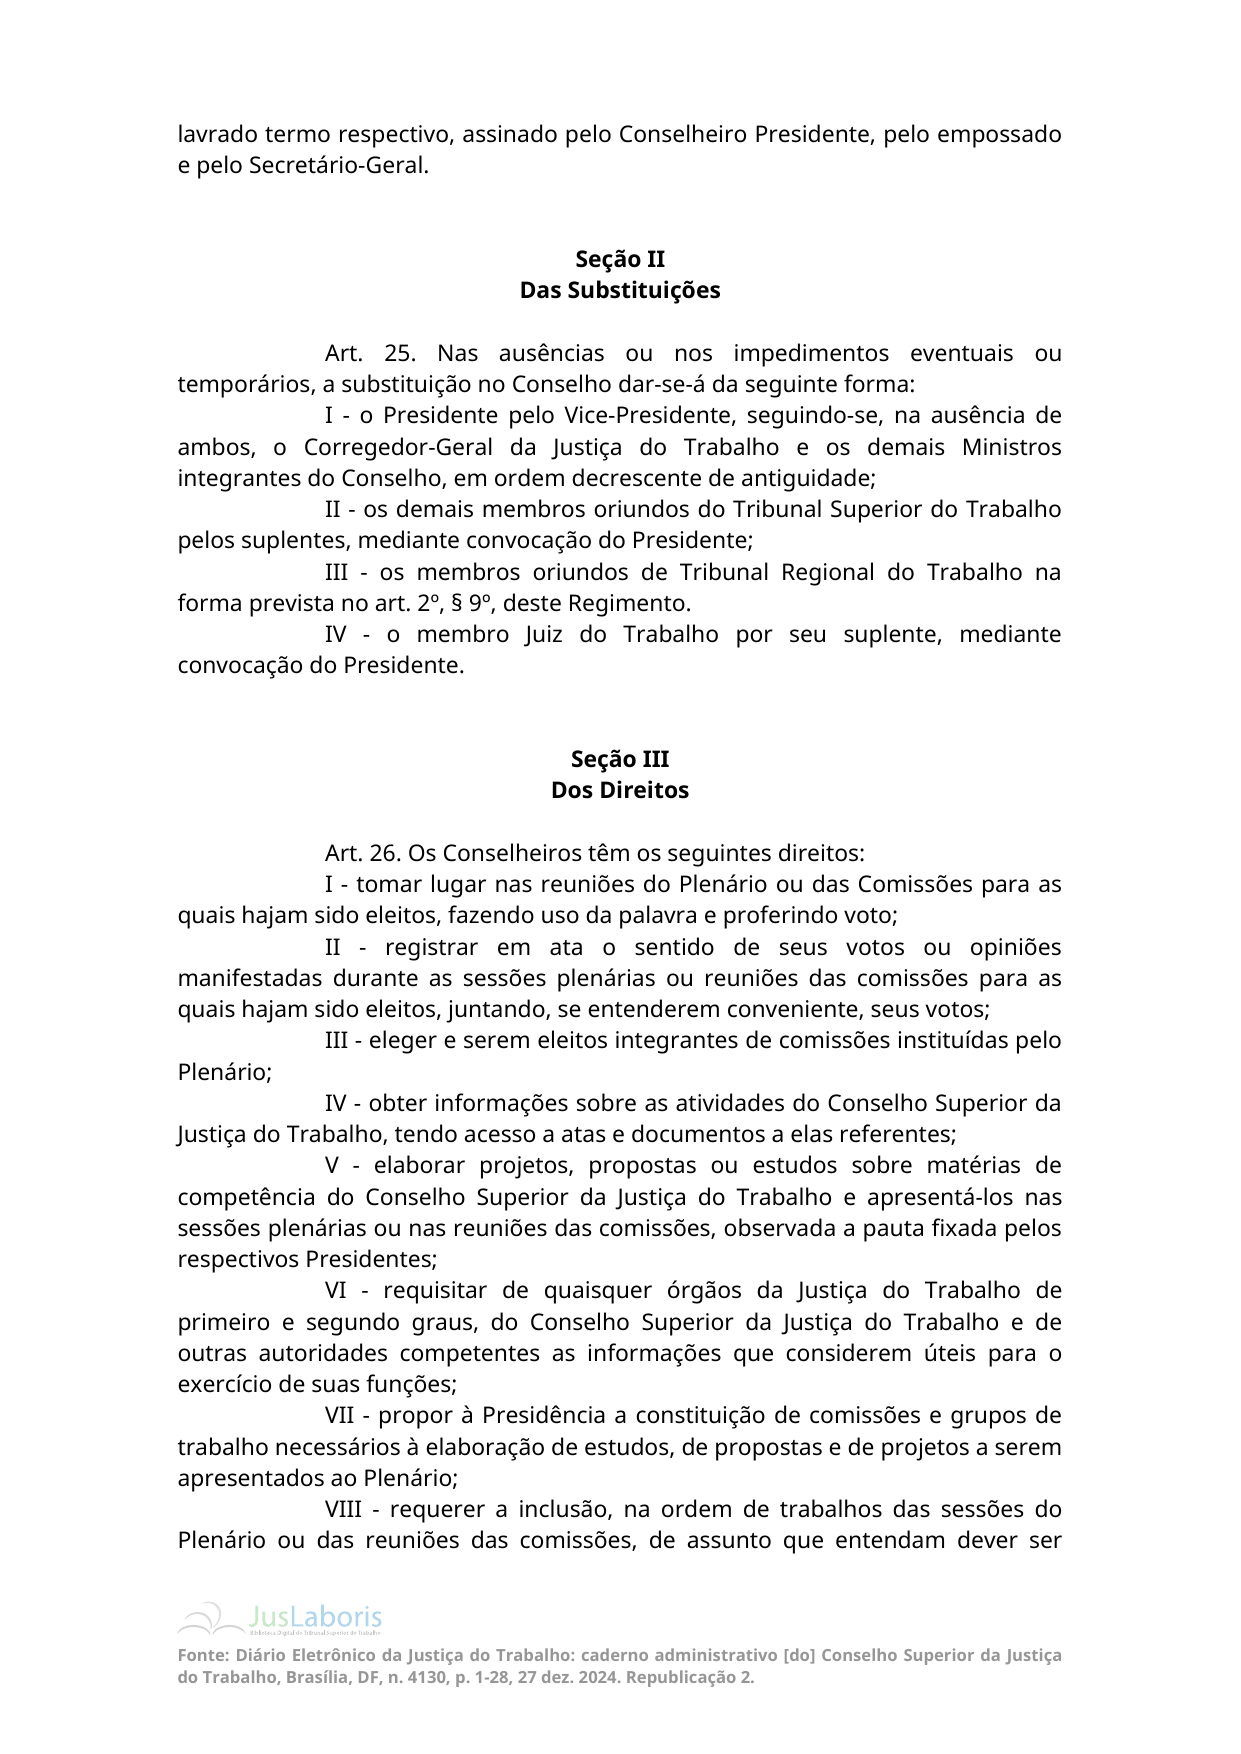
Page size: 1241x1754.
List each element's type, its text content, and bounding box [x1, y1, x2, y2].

text Seção III [177, 743, 1063, 774]
text IV - o membro Juiz do Trabalho por seu suplente, mediante convocação do Presidente. [177, 618, 1063, 681]
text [177, 1493, 1063, 1556]
text I - o Presidente pelo Vice-Presidente, seguindo-se, na ausência de ambos, o Corregedor-Geral da Justiça do Trabalho e os demais Ministros integrantes do Conselho, em ordem decrescente de antiguidade; [177, 399, 1063, 493]
text VII - propor à Presidência a constituição de comissões e grupos de trabalho necessários à elaboração de estudos, de propostas e de projetos a serem apresentados ao Plenário; [177, 1399, 1063, 1493]
text IV - obter informações sobre as atividades do Conselho Superior da Justiça do Trabalho, tendo acesso a atas e documentos a elas referentes; [177, 1087, 1063, 1149]
text Art. 25. Nas ausências ou nos impedimentos eventuais ou temporários, a substituição no Conselho dar-se-á da seguinte forma: [177, 337, 1063, 399]
text VI - requisitar de quaisquer órgãos da Justiça do Trabalho de primeiro e segundo graus, do Conselho Superior da Justiça do Trabalho e de outras autoridades competentes as informações que considerem úteis para o exercício de suas funções; [177, 1274, 1063, 1399]
text Dos Direitos [177, 774, 1063, 806]
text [177, 118, 1063, 181]
text Seção II [177, 243, 1063, 274]
text V - elaborar projetos, propostas ou estudos sobre matérias de competência do Conselho Superior da Justiça do Trabalho e apresentá-los nas sessões plenárias ou nas reuniões das comissões, observada a pauta fixada pelos respectivos Presidentes; [177, 1149, 1063, 1274]
text II - os demais membros oriundos do Tribunal Superior do Trabalho pelos suplentes, mediante convocação do Presidente; [177, 493, 1063, 556]
text Das Substituições [177, 274, 1063, 306]
text III - eleger e serem eleitos integrantes de comissões instituídas pelo Plenário; [177, 1024, 1063, 1087]
text I - tomar lugar nas reuniões do Plenário ou das Comissões para as quais hajam sido eleitos, fazendo uso da palavra e proferindo voto; [177, 868, 1063, 931]
text II - registrar em ata o sentido de seus votos ou opiniões manifestadas durante as sessões plenárias ou reuniões das comissões para as quais hajam sido eleitos, juntando, se entenderem conveniente, seus votos; [177, 931, 1063, 1024]
text Art. 26. Os Conselheiros têm os seguintes direitos: [177, 837, 1063, 868]
text III - os membros oriundos de Tribunal Regional do Trabalho na forma prevista no art. 2º, § 9º, deste Regimento. [177, 556, 1063, 618]
